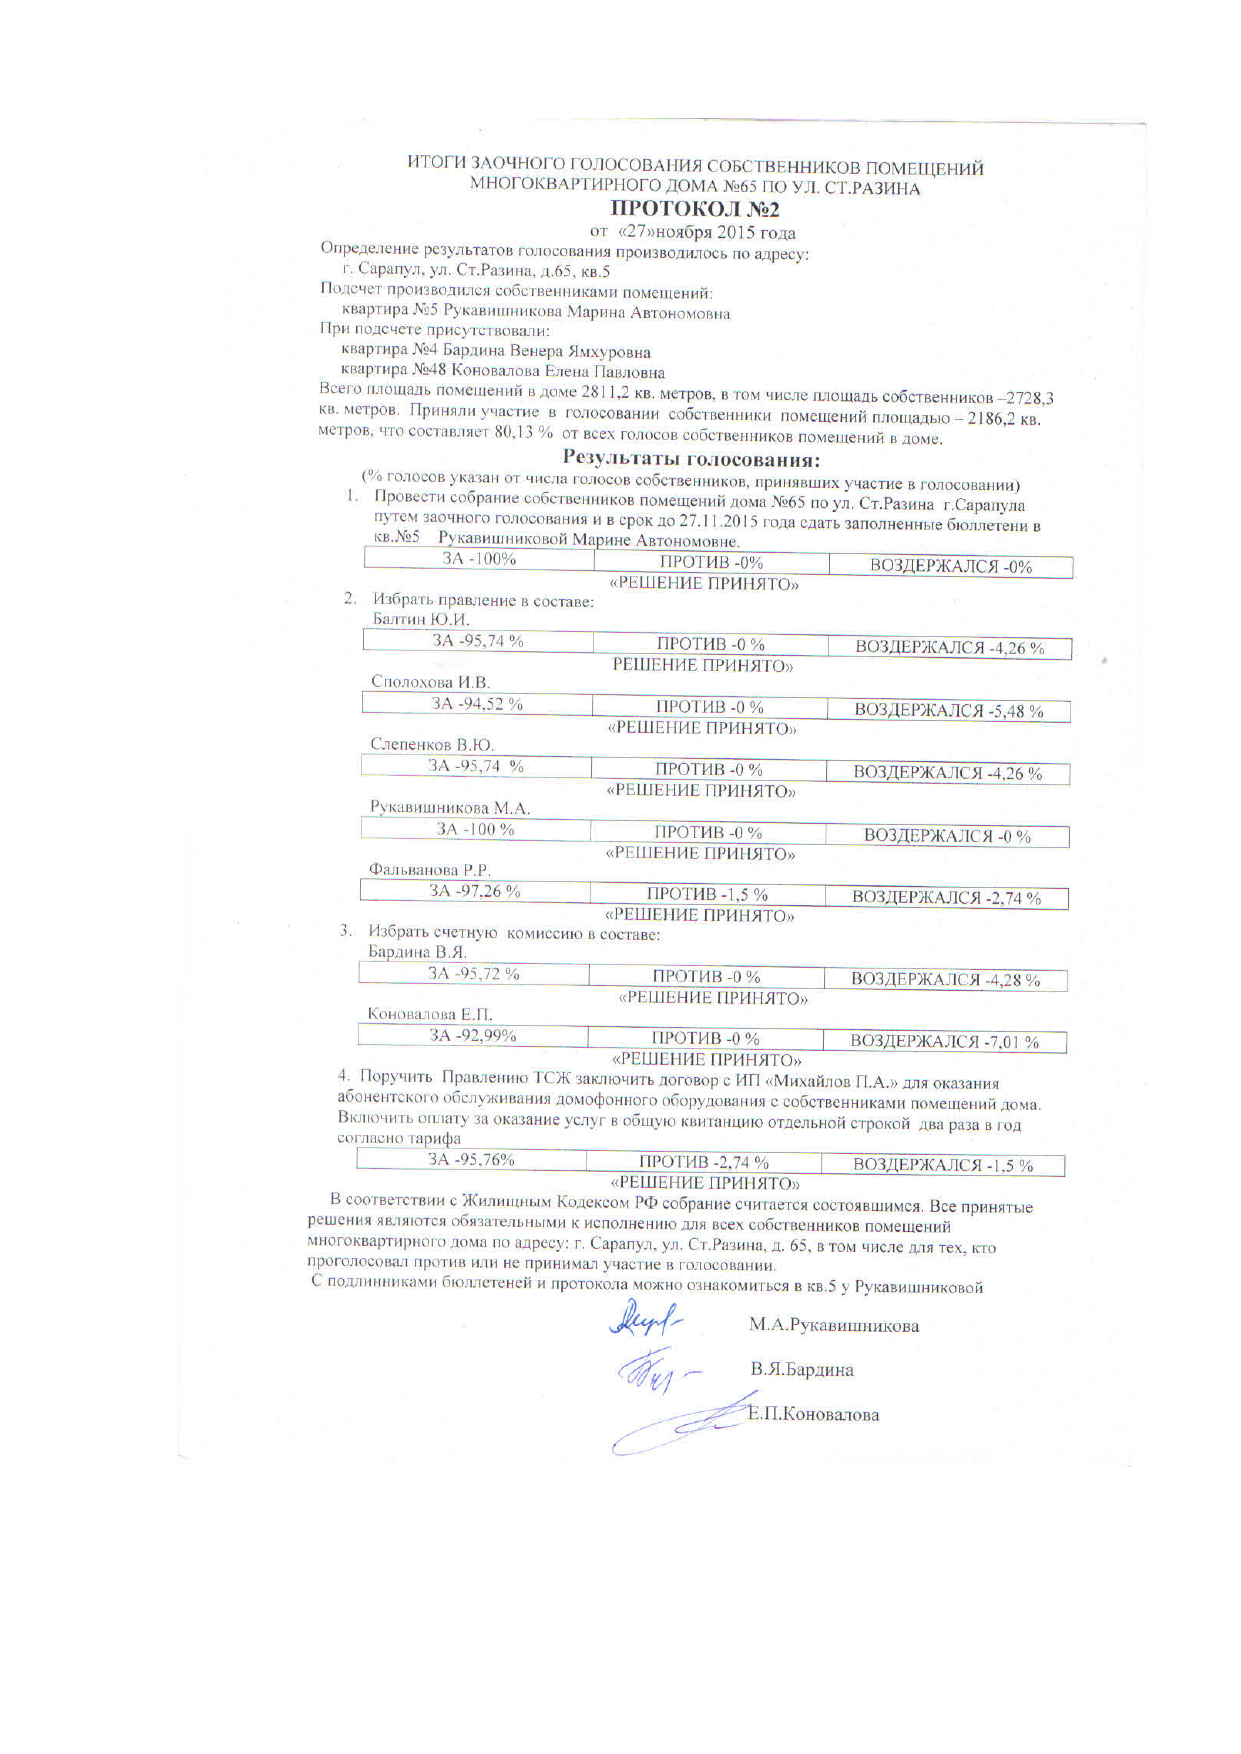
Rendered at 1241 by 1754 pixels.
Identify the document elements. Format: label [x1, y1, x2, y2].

picture [177, 118, 1151, 1467]
